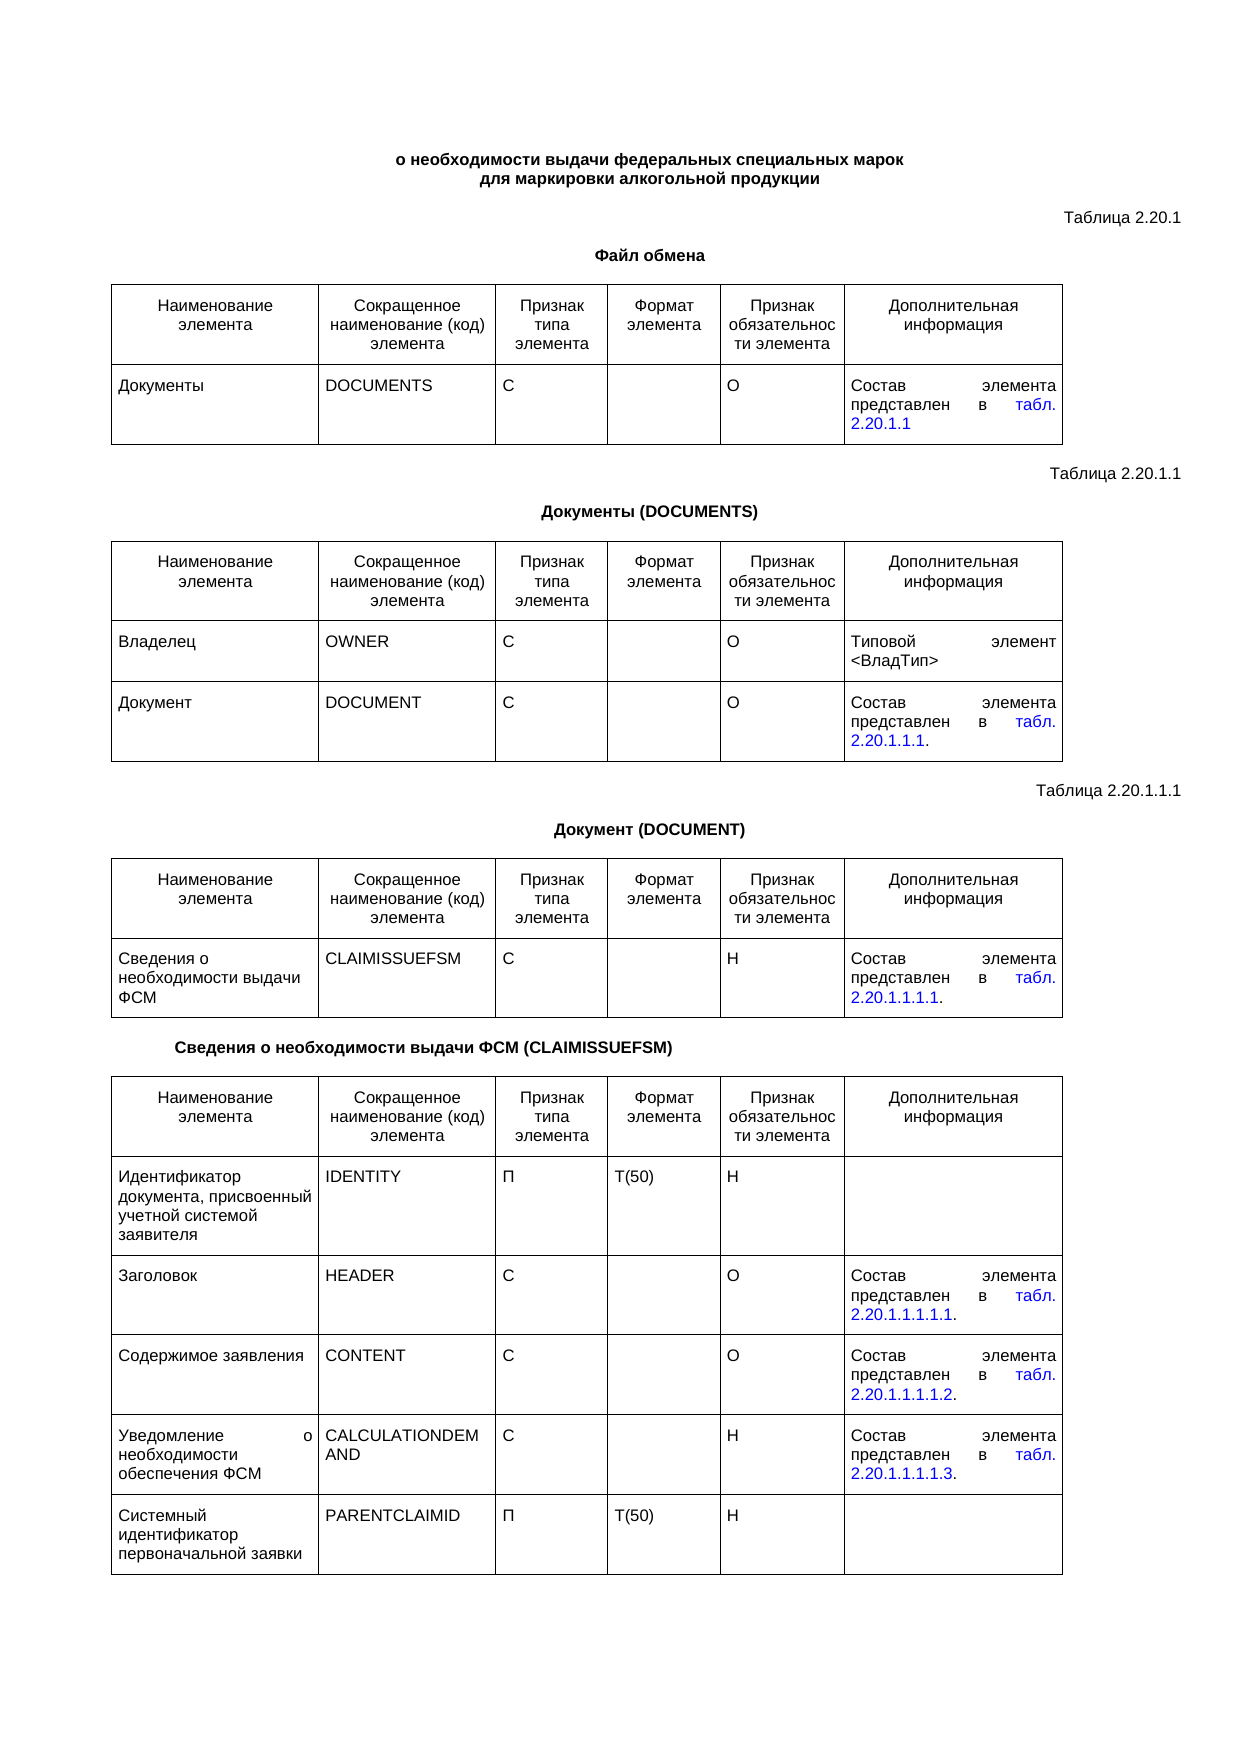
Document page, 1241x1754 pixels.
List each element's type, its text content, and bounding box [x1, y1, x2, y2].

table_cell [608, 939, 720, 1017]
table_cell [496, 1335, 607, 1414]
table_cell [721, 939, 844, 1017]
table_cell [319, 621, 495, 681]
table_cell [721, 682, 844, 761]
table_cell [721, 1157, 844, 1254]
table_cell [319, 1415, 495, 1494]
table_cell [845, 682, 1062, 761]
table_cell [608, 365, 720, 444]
text о необходимости выдачи федеральных специальных марок [118, 150, 1181, 169]
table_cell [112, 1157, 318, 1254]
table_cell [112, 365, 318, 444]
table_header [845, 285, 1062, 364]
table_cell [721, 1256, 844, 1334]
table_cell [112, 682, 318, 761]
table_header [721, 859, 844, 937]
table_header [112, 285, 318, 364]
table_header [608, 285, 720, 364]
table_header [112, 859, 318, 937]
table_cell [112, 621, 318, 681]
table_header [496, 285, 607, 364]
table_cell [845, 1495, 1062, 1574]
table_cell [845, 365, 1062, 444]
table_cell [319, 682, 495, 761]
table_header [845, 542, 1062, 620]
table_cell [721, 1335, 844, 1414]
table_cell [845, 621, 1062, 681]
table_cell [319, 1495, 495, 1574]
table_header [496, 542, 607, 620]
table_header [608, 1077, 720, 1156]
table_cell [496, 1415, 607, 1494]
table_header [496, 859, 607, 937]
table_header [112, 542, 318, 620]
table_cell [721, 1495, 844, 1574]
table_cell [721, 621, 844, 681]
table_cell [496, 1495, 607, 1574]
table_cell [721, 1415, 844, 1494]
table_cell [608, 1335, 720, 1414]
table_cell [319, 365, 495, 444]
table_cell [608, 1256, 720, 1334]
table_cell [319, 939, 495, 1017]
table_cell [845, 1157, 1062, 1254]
text Документы (DOCUMENTS) [118, 502, 1181, 521]
text Документ (DOCUMENT) [118, 819, 1181, 838]
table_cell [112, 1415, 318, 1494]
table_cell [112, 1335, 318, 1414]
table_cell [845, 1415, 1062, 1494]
text Таблица 2.20.1 [118, 207, 1181, 227]
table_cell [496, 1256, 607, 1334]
text для маркировки алкогольной продукции [118, 169, 1181, 188]
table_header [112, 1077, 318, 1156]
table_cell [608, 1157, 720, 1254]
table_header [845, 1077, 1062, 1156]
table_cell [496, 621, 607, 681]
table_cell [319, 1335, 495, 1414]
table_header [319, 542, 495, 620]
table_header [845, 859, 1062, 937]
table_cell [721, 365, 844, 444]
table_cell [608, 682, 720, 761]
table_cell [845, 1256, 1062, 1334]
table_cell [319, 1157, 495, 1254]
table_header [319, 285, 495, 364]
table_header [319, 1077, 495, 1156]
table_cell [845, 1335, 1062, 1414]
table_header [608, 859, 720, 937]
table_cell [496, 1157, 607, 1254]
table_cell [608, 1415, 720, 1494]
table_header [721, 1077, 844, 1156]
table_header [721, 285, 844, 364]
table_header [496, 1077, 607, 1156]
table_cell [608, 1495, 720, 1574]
text Сведения о необходимости выдачи ФСМ (CLAIMISSUEFSM) [118, 1037, 1181, 1057]
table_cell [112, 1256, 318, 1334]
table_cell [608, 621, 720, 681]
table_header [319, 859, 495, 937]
text Таблица 2.20.1.1.1 [118, 781, 1181, 800]
text Таблица 2.20.1.1 [118, 464, 1181, 483]
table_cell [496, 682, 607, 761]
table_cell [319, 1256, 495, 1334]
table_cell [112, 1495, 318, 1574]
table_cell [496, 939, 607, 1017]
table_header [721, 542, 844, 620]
text Файл обмена [118, 246, 1181, 265]
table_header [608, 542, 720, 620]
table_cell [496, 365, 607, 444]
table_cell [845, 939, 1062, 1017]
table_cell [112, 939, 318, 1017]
